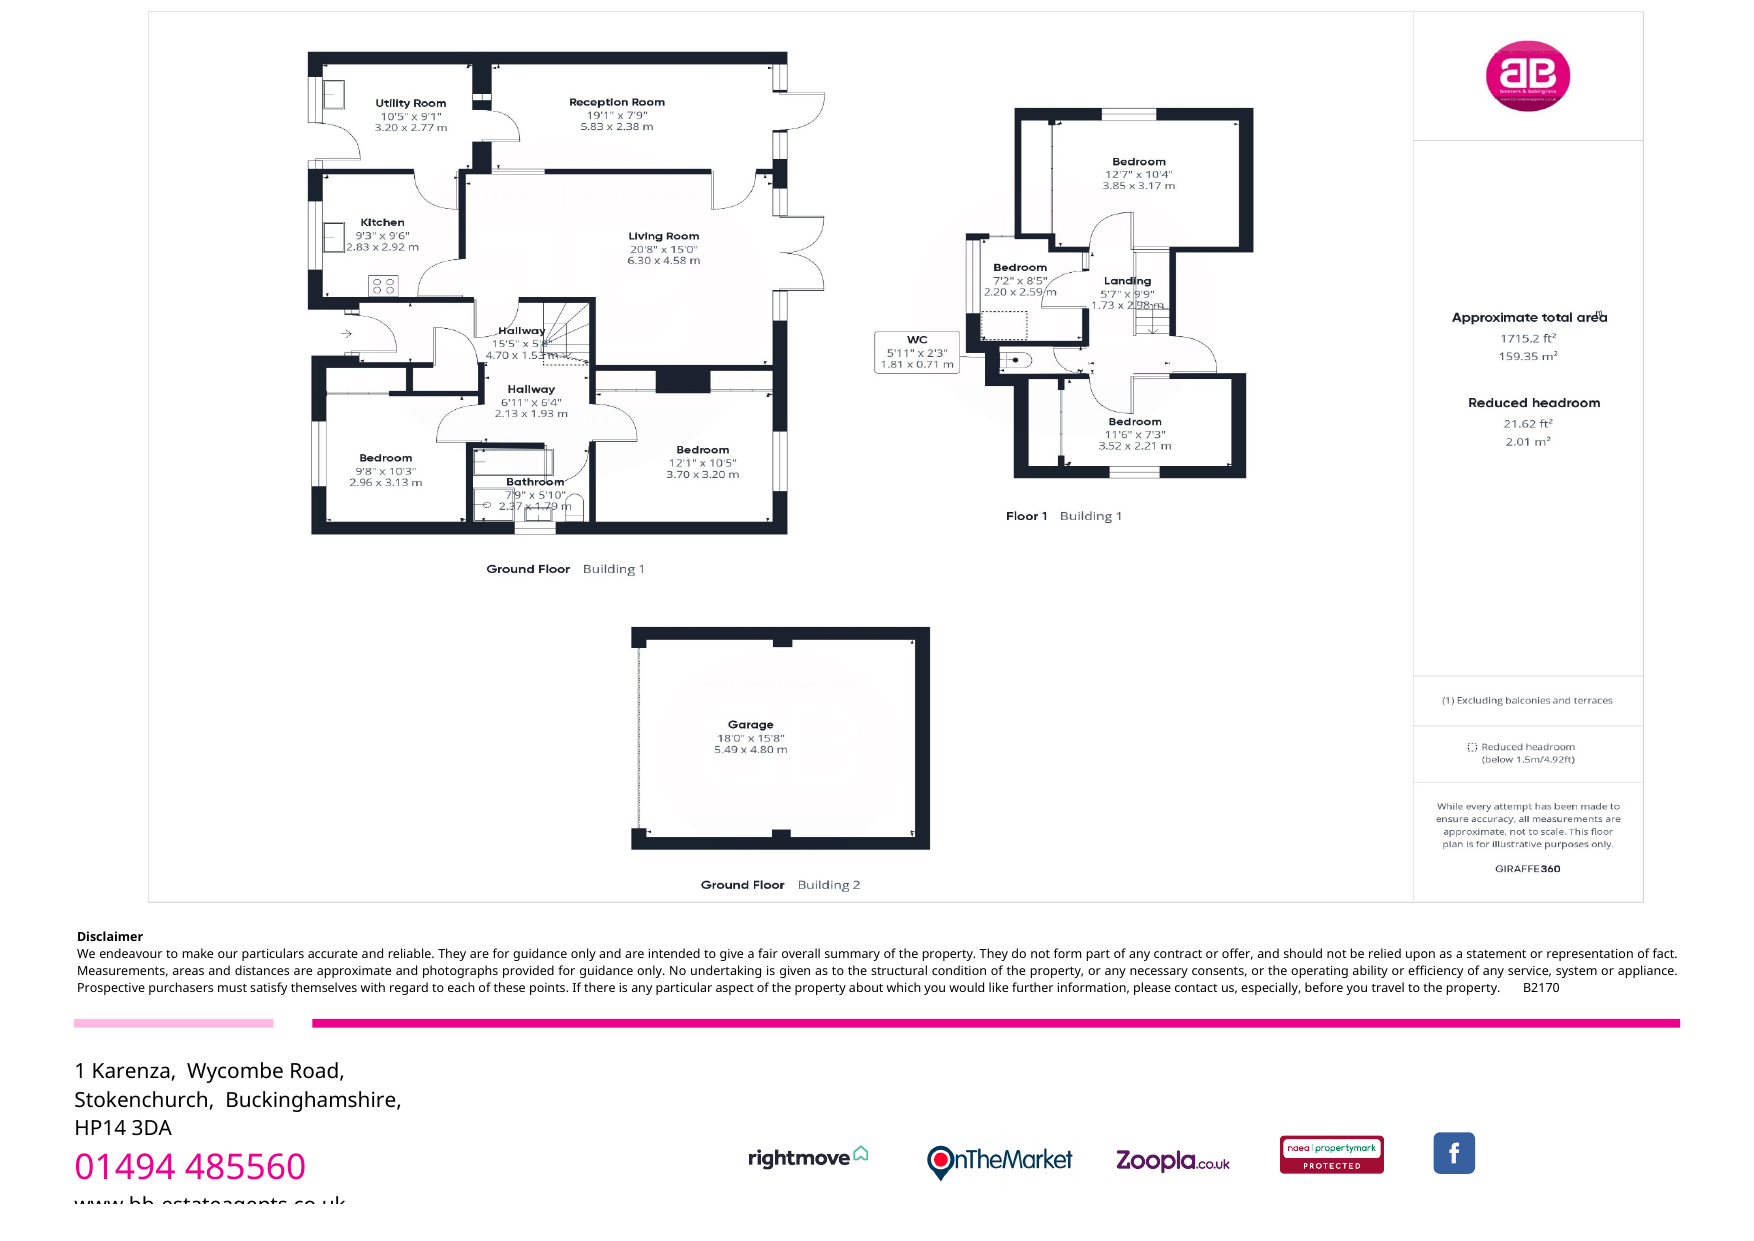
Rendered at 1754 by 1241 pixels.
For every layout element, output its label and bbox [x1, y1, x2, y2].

picture [142, 7, 1649, 906]
picture [910, 1130, 1092, 1190]
